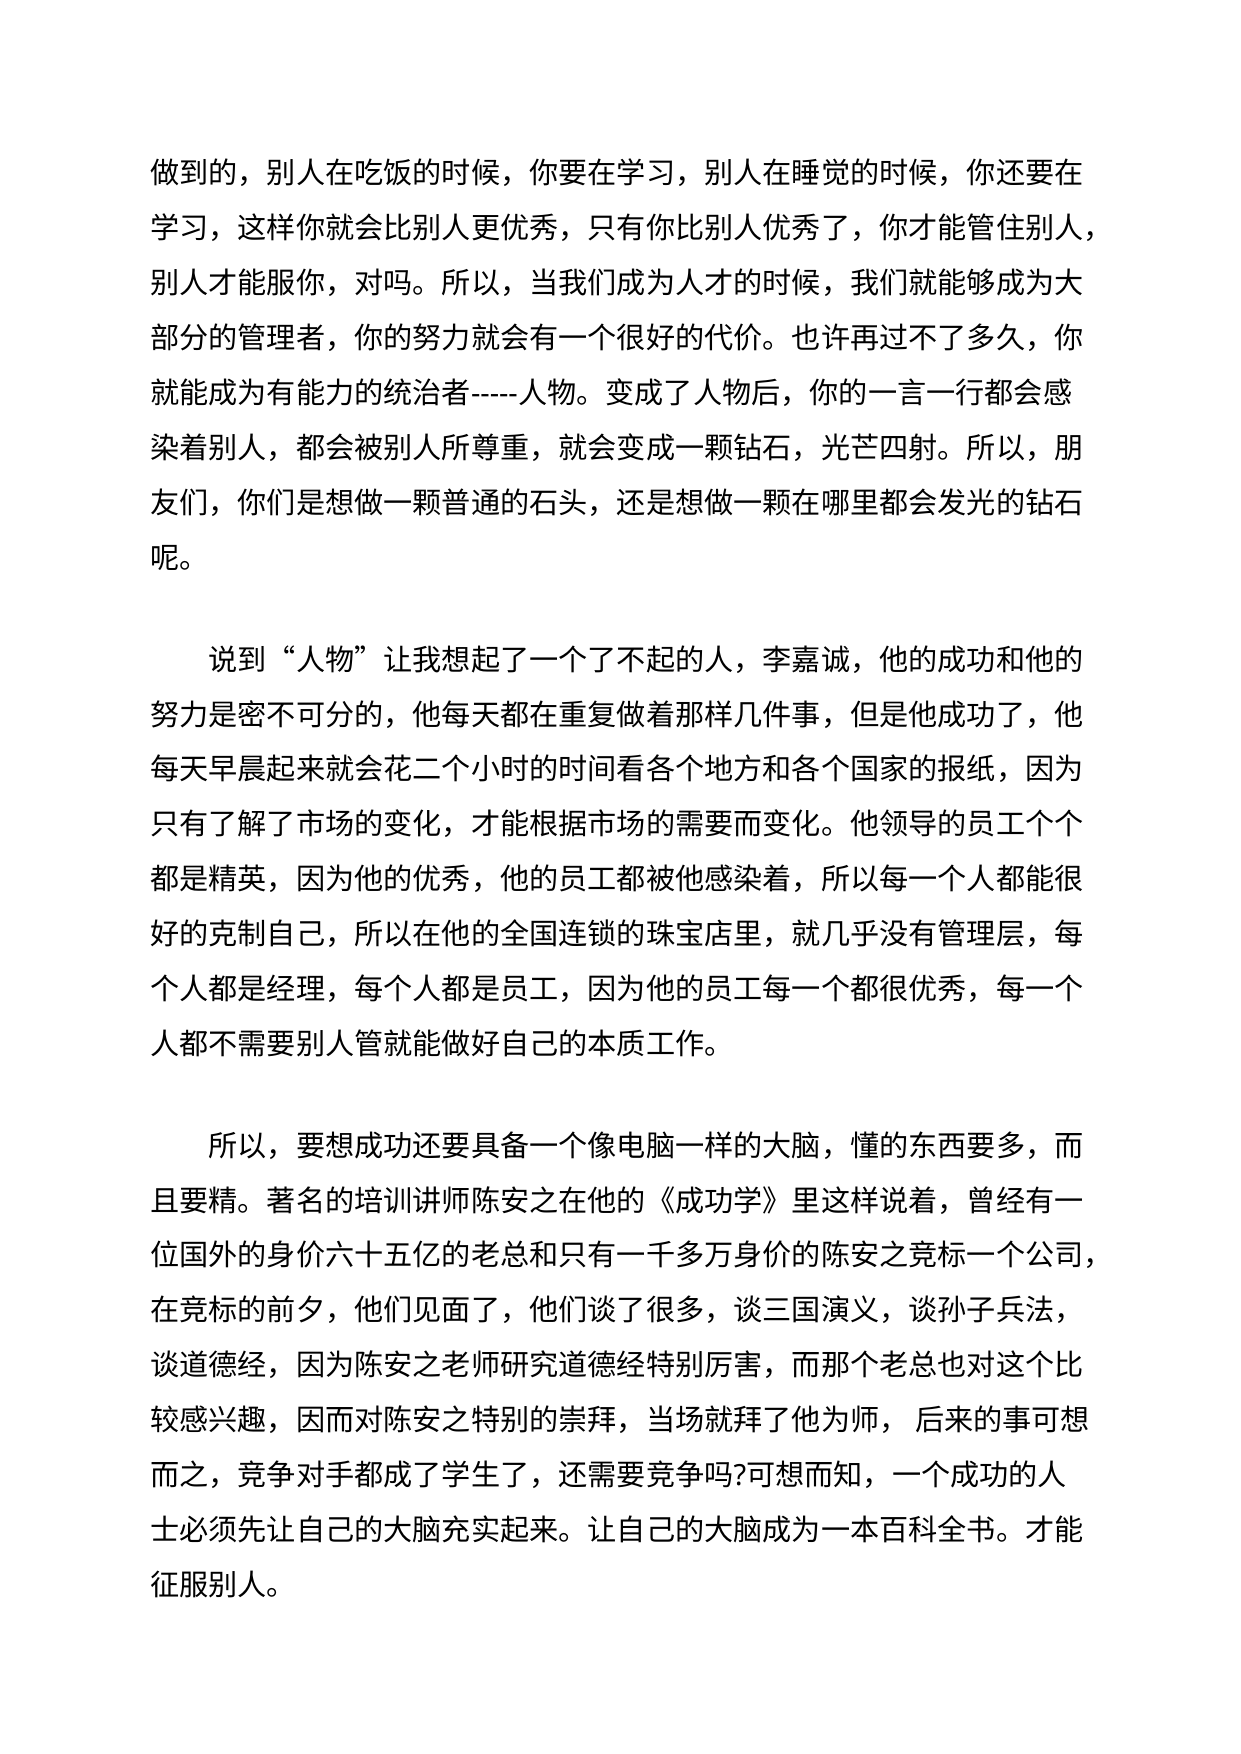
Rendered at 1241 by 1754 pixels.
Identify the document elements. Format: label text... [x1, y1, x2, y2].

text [150, 150, 1090, 577]
text 所以，要想成功还要具备一个像电脑一样的大脑，懂的东西要多，而且要精。著名的培训讲师陈安之在他的《成功学》里这样说着，曾经有一位国外的身价六十五亿的老总和只有一千多万身价的陈安之竞标一个公司，在竞标的前夕，他们见面了，他们谈了很多，谈三国演义，谈孙子兵法，谈道德经，因为陈安之老师研究道德经特别厉害，而那个老总也对这个比较感兴趣，因而对陈安之特别的崇拜，当场就拜了他为师， 后来的事可想而之，竞争对手都成了学生了，还需要竞争吗?可想而知，一个成功的人士必须先让自己的大脑充实起来。让自己的大脑成为一本百科全书。才能征服别人。 [150, 1122, 1090, 1604]
text 说到“人物”让我想起了一个了不起的人，李嘉诚，他的成功和他的努力是密不可分的，他每天都在重复做着那样几件事，但是他成功了，他每天早晨起来就会花二个小时的时间看各个地方和各个国家的报纸，因为只有了解了市场的变化，才能根据市场的需要而变化。他领导的员工个个都是精英，因为他的优秀，他的员工都被他感染着，所以每一个人都能很好的克制自己，所以在他的全国连锁的珠宝店里，就几乎没有管理层，每个人都是经理，每个人都是员工，因为他的员工每一个都很优秀，每一个人都不需要别人管就能做好自己的本质工作。 [150, 636, 1090, 1063]
